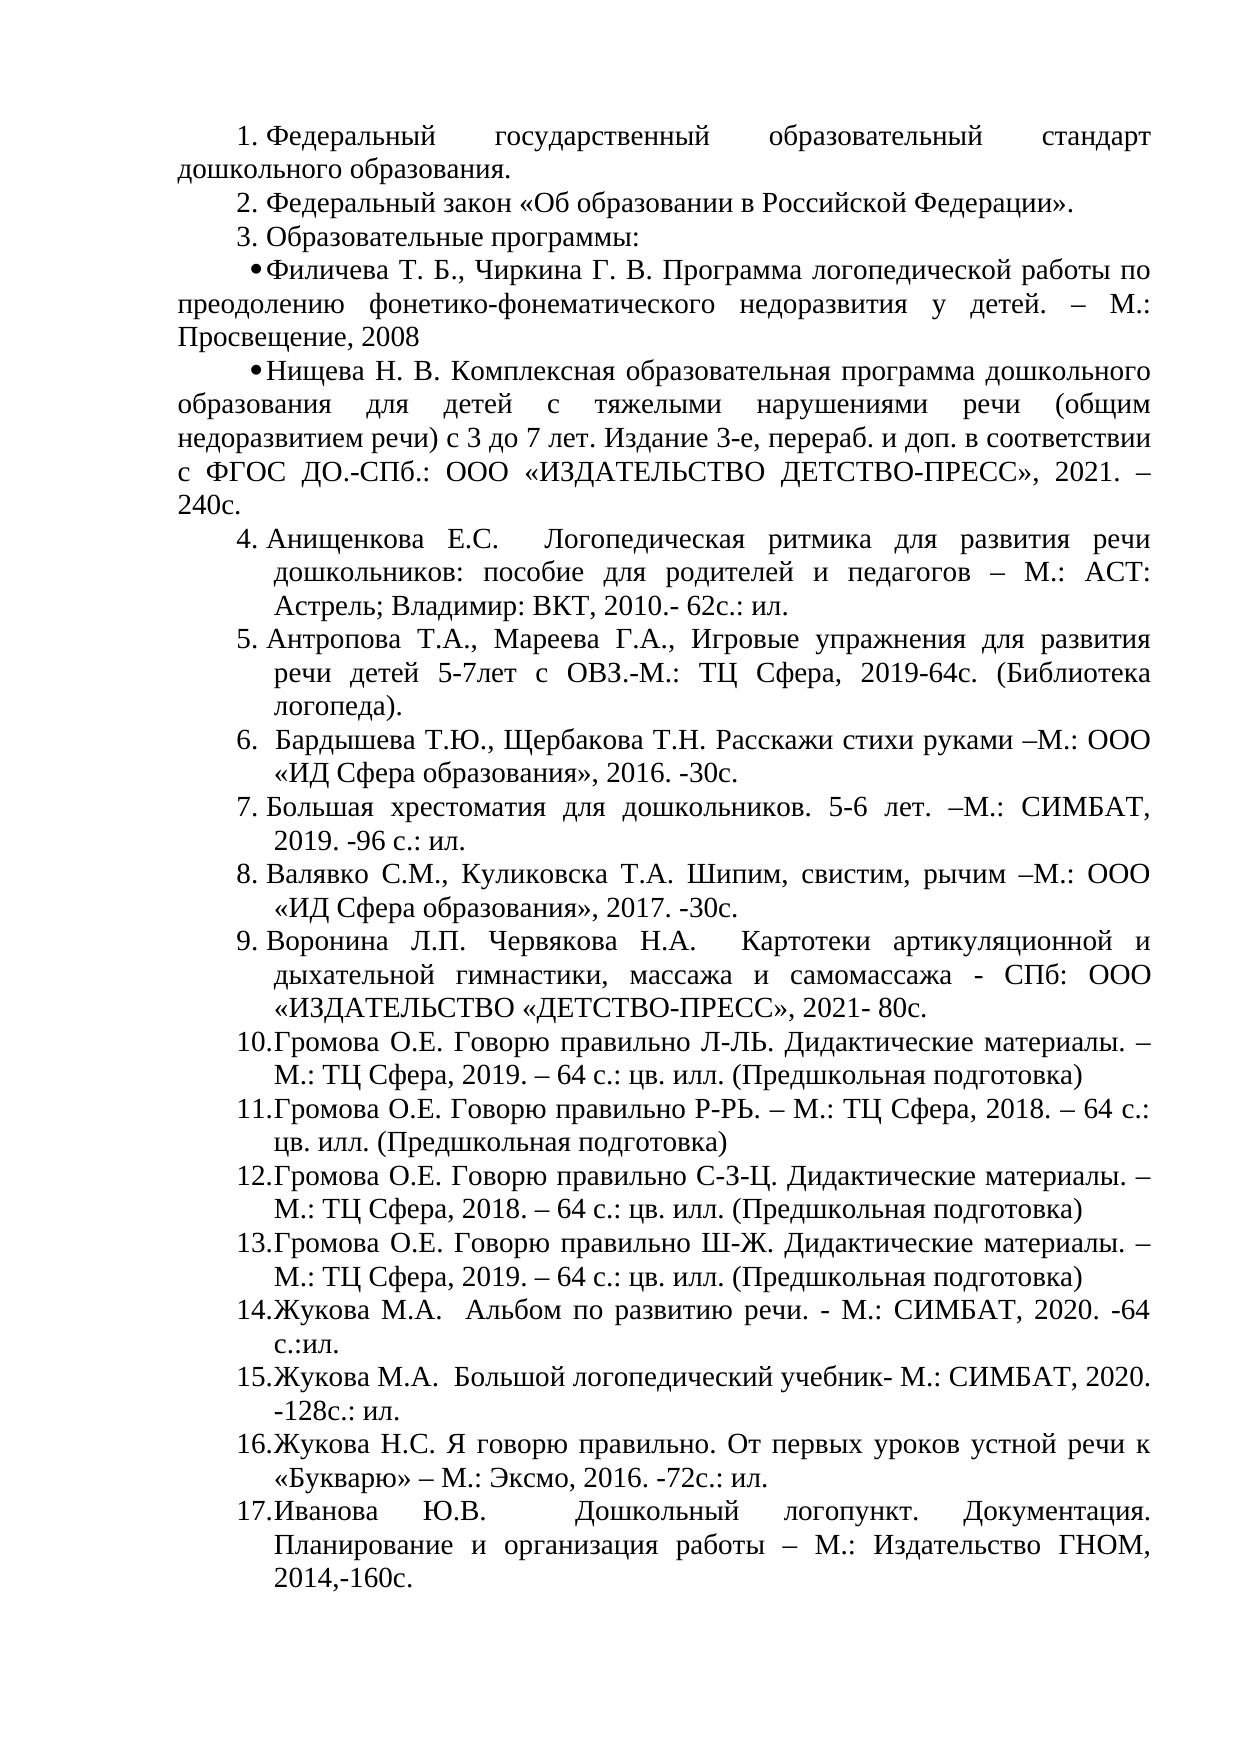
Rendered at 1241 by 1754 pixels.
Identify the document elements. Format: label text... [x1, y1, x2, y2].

list Воронина Л.П. Червякова Н.А. Картотеки артикуляционной и дыхательной гимнастики, массажа и самомассажа - СПб: ООО «ИЗДАТЕЛЬСТВО «ДЕТСТВО-ПРЕСС», 2021- 80с. [236, 923, 1152, 1024]
list Иванова Ю.В. Дошкольный логопункт. Документация. Планирование и организация работы – М.: Издательство ГНОМ, 2014,-160с. [236, 1493, 1152, 1594]
list Образовательные программы: [177, 219, 1152, 252]
list Филичева Т. Б., Чиркина Г. В. Программа логопедической работы по преодолению фонетико-фонематического недоразвития у детей. – М.: Просвещение, 2008 [177, 252, 1152, 353]
list Валявко С.М., Куликовска Т.А. Шипим, свистим, рычим –М.: ООО «ИД Сфера образования», 2017. -30с. [236, 856, 1152, 923]
list Жукова Н.С. Я говорю правильно. От первых уроков устной речи к «Букварю» – М.: Эксмо, 2016. -72с.: ил. [236, 1426, 1152, 1493]
list Федеральный закон «Об образовании в Российской Федерации». [177, 185, 1152, 219]
list Нищева Н. В. Комплексная образовательная программа дошкольного образования для детей с тяжелыми нарушениями речи (общим недоразвитием речи) с 3 до 7 лет. Издание 3-е, перераб. и доп. в соответствии с ФГОС ДО.-СПб.: ООО «ИЗДАТЕЛЬСТВО ДЕТСТВО-ПРЕСС», 2021. – 240с. [177, 353, 1152, 521]
list Анищенкова Е.С. Логопедическая ритмика для развития речи дошкольников: пособие для родителей и педагогов – М.: АСТ: Астрель; Владимир: ВКТ, 2010.- 62с.: ил. [236, 521, 1152, 621]
list Громова О.Е. Говорю правильно Л-ЛЬ. Дидактические материалы. – М.: ТЦ Сфера, 2019. – 64 с.: цв. илл. (Предшкольная подготовка) [236, 1024, 1152, 1091]
list Громова О.Е. Говорю правильно Ш-Ж. Дидактические материалы. – М.: ТЦ Сфера, 2019. – 64 с.: цв. илл. (Предшкольная подготовка) [236, 1225, 1152, 1292]
list Громова О.Е. Говорю правильно С-З-Ц. Дидактические материалы. – М.: ТЦ Сфера, 2018. – 64 с.: цв. илл. (Предшкольная подготовка) [236, 1158, 1152, 1225]
list Громова О.Е. Говорю правильно Р-РЬ. – М.: ТЦ Сфера, 2018. – 64 с.: цв. илл. (Предшкольная подготовка) [236, 1091, 1152, 1158]
list Бардышева Т.Ю., Щербакова Т.Н. Расскажи стихи руками –М.: ООО «ИД Сфера образования», 2016. -30с. [236, 722, 1152, 789]
list Жукова М.А. Большой логопедический учебник- М.: СИМБАТ, 2020. -128с.: ил. [236, 1359, 1152, 1426]
list Жукова М.А. Альбом по развитию речи. - М.: СИМБАТ, 2020. -64 с.:ил. [236, 1292, 1152, 1359]
list Федеральный государственный образовательный стандарт дошкольного образования. [177, 118, 1152, 185]
list Большая хрестоматия для дошкольников. 5-6 лет. –М.: СИМБАТ, 2019. -96 с.: ил. [236, 789, 1152, 856]
list Антропова Т.А., Мареева Г.А., Игровые упражнения для развития речи детей 5-7лет с ОВЗ.-М.: ТЦ Сфера, 2019-64с. (Библиотека логопеда). [236, 621, 1152, 722]
